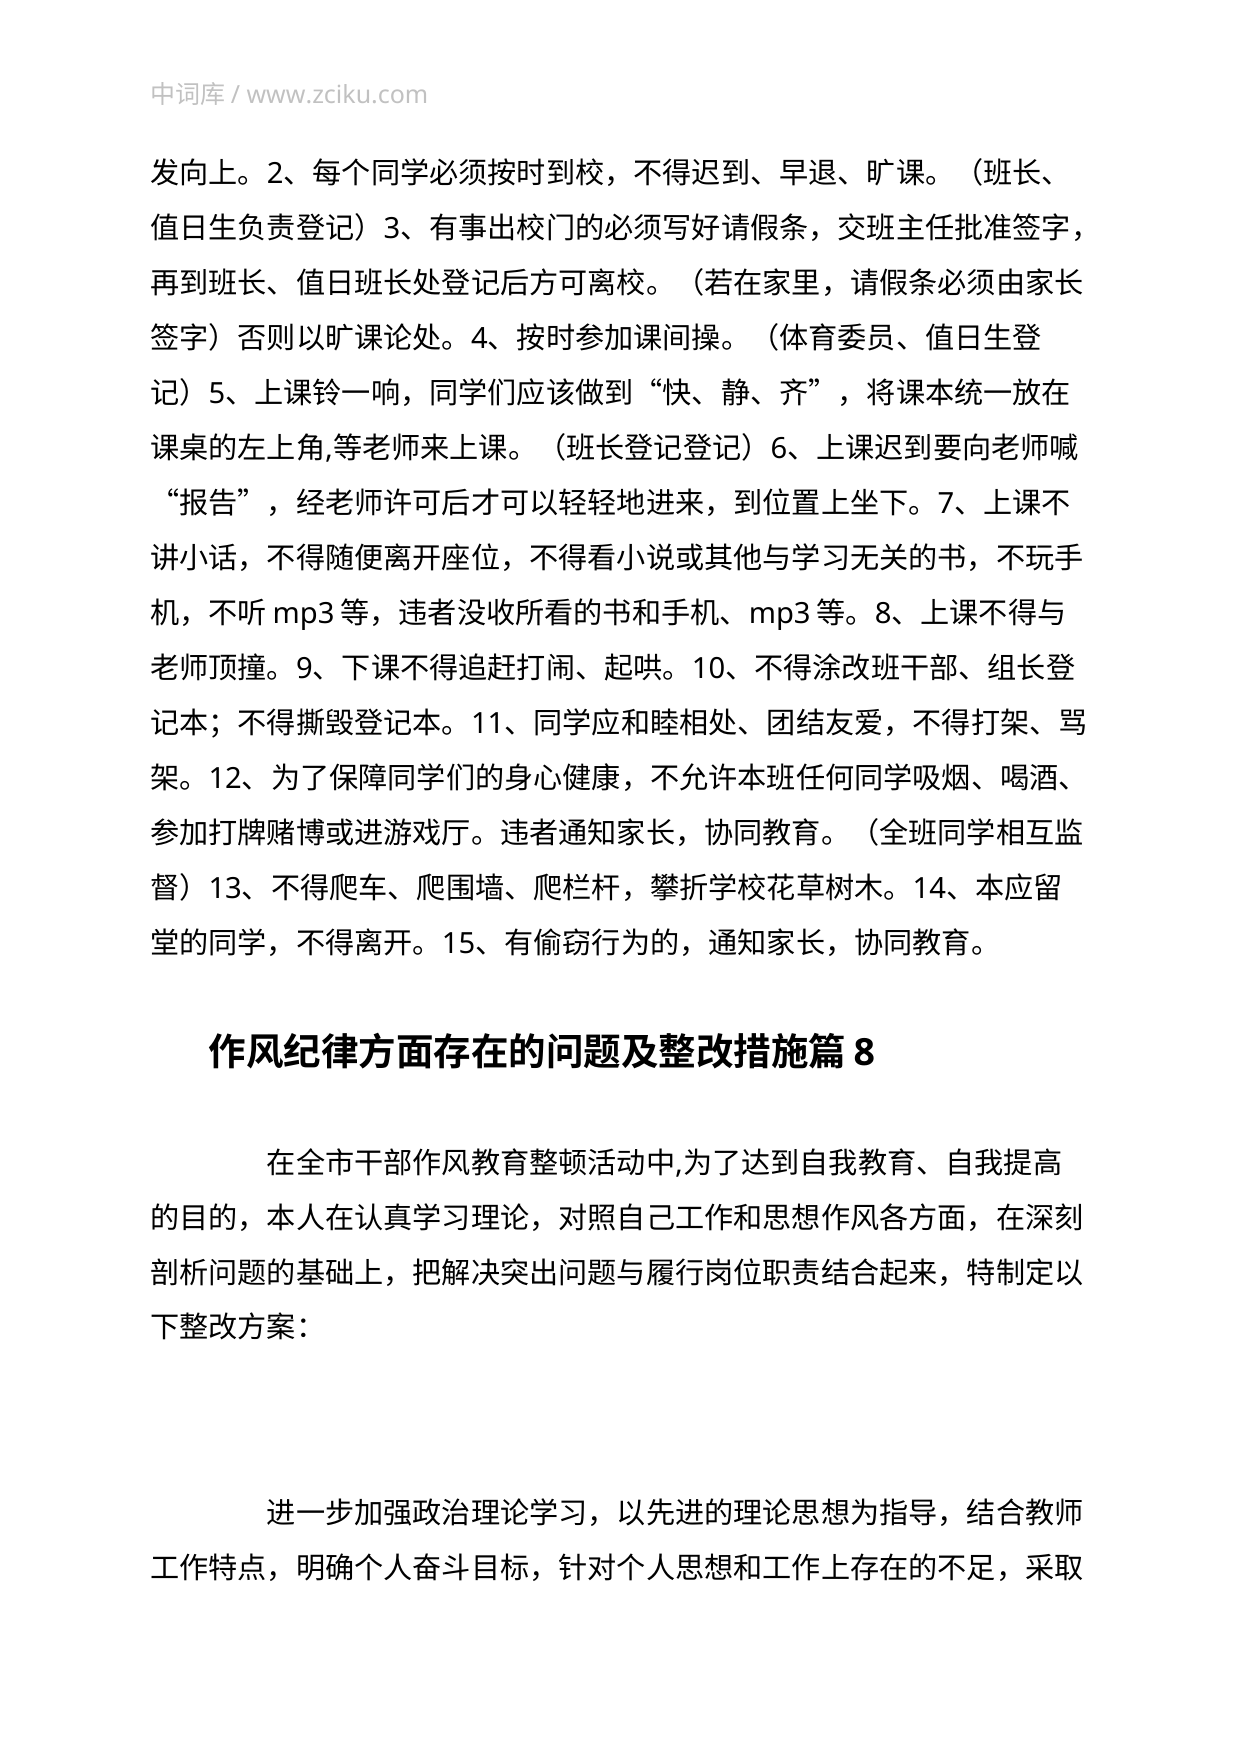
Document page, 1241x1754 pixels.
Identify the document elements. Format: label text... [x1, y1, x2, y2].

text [150, 1490, 1090, 1587]
text 在全市干部作风教育整顿活动中,为了达到自我教育、自我提高的目的，本人在认真学习理论，对照自己工作和思想作风各方面，在深刻剖析问题的基础上，把解决突出问题与履行岗位职责结合起来，特制定以下整改方案： [150, 1139, 1090, 1346]
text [150, 150, 1090, 962]
text 作风纪律方面存在的问题及整改措施篇8 [150, 1022, 1090, 1076]
